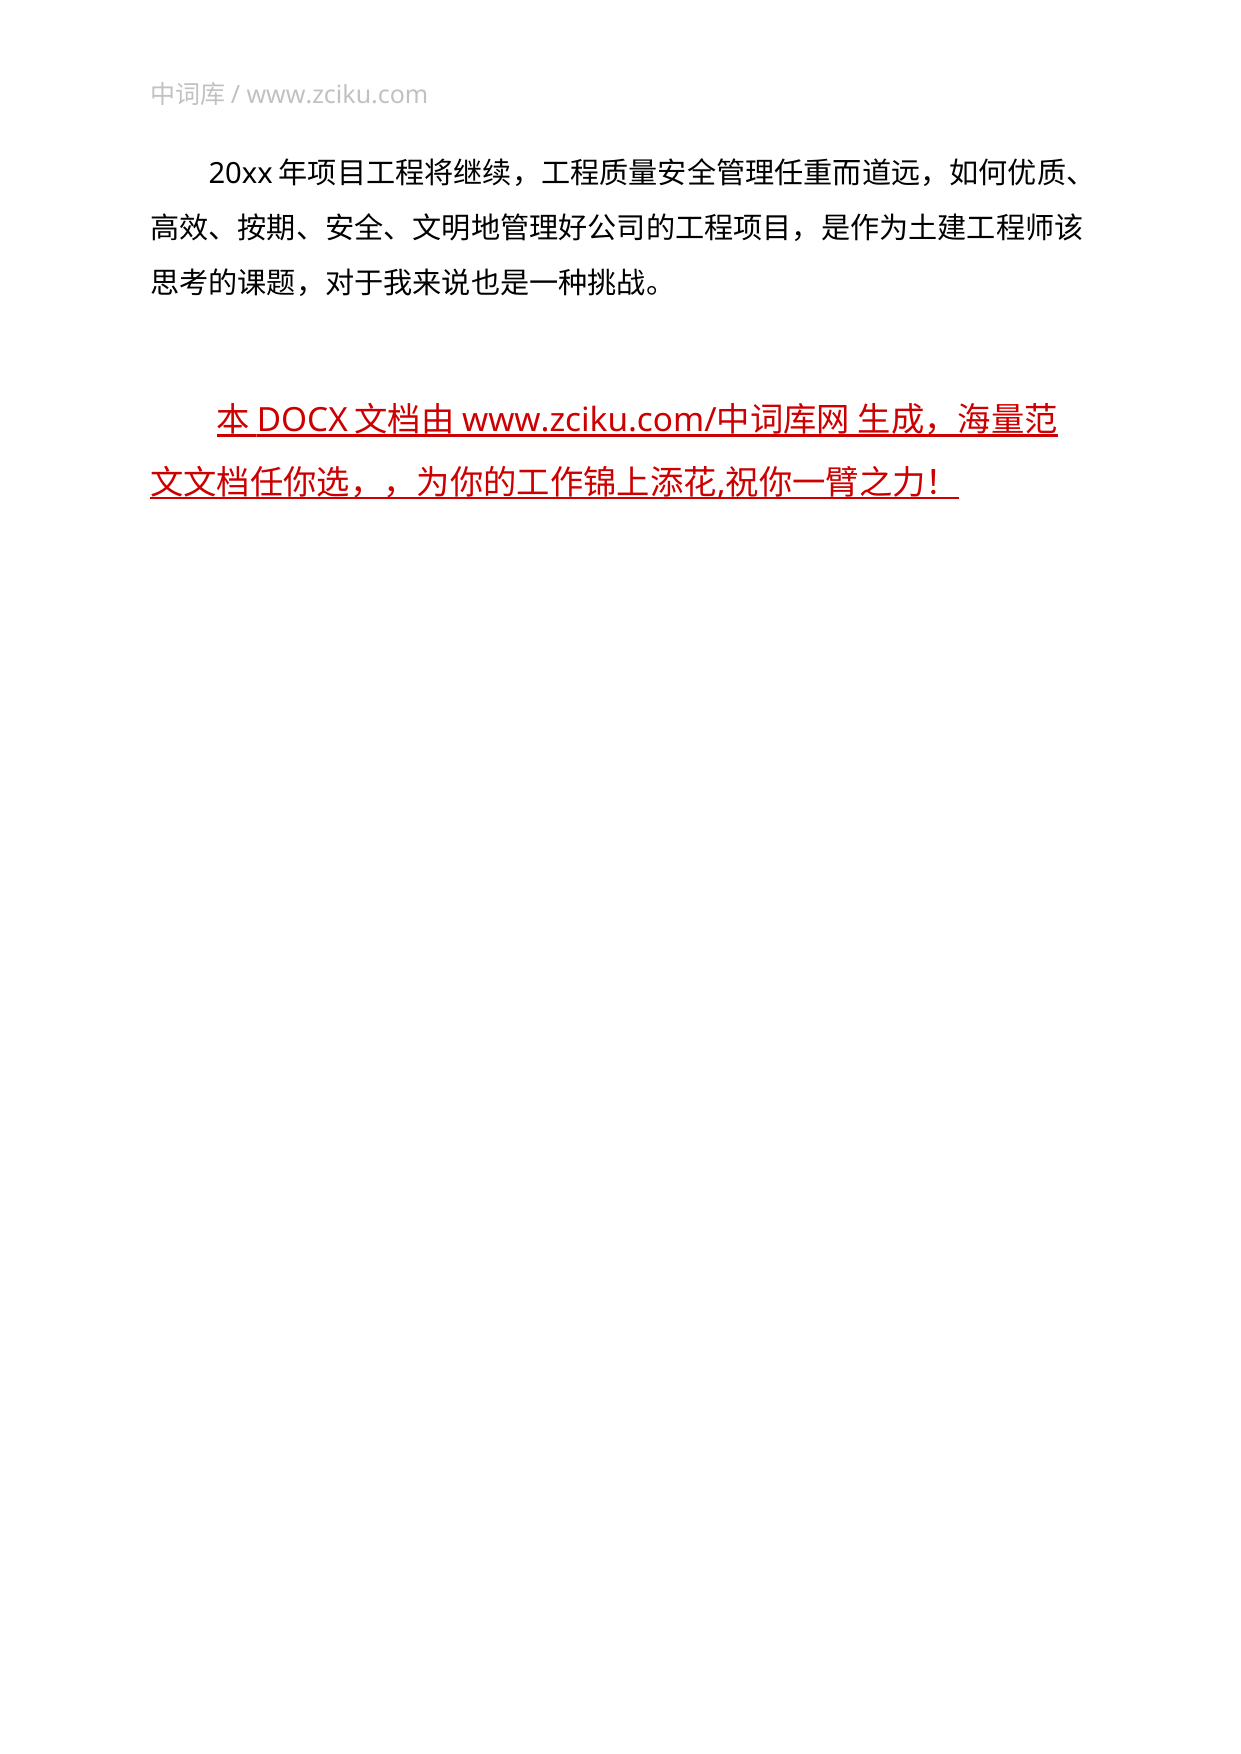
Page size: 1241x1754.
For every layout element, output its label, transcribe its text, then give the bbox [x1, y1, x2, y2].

text 20xx年项目工程将继续，工程质量安全管理任重而道远，如何优质、高效、按期、安全、文明地管理好公司的工程项目，是作为土建工程师该思考的课题，对于我来说也是一种挑战。 [150, 150, 1090, 302]
text 本DOCX文档由 www.zciku.com/中词库网 生成，海量范文文档任你选，，为你的工作锦上添花,祝你一臂之力！ [150, 393, 1090, 504]
